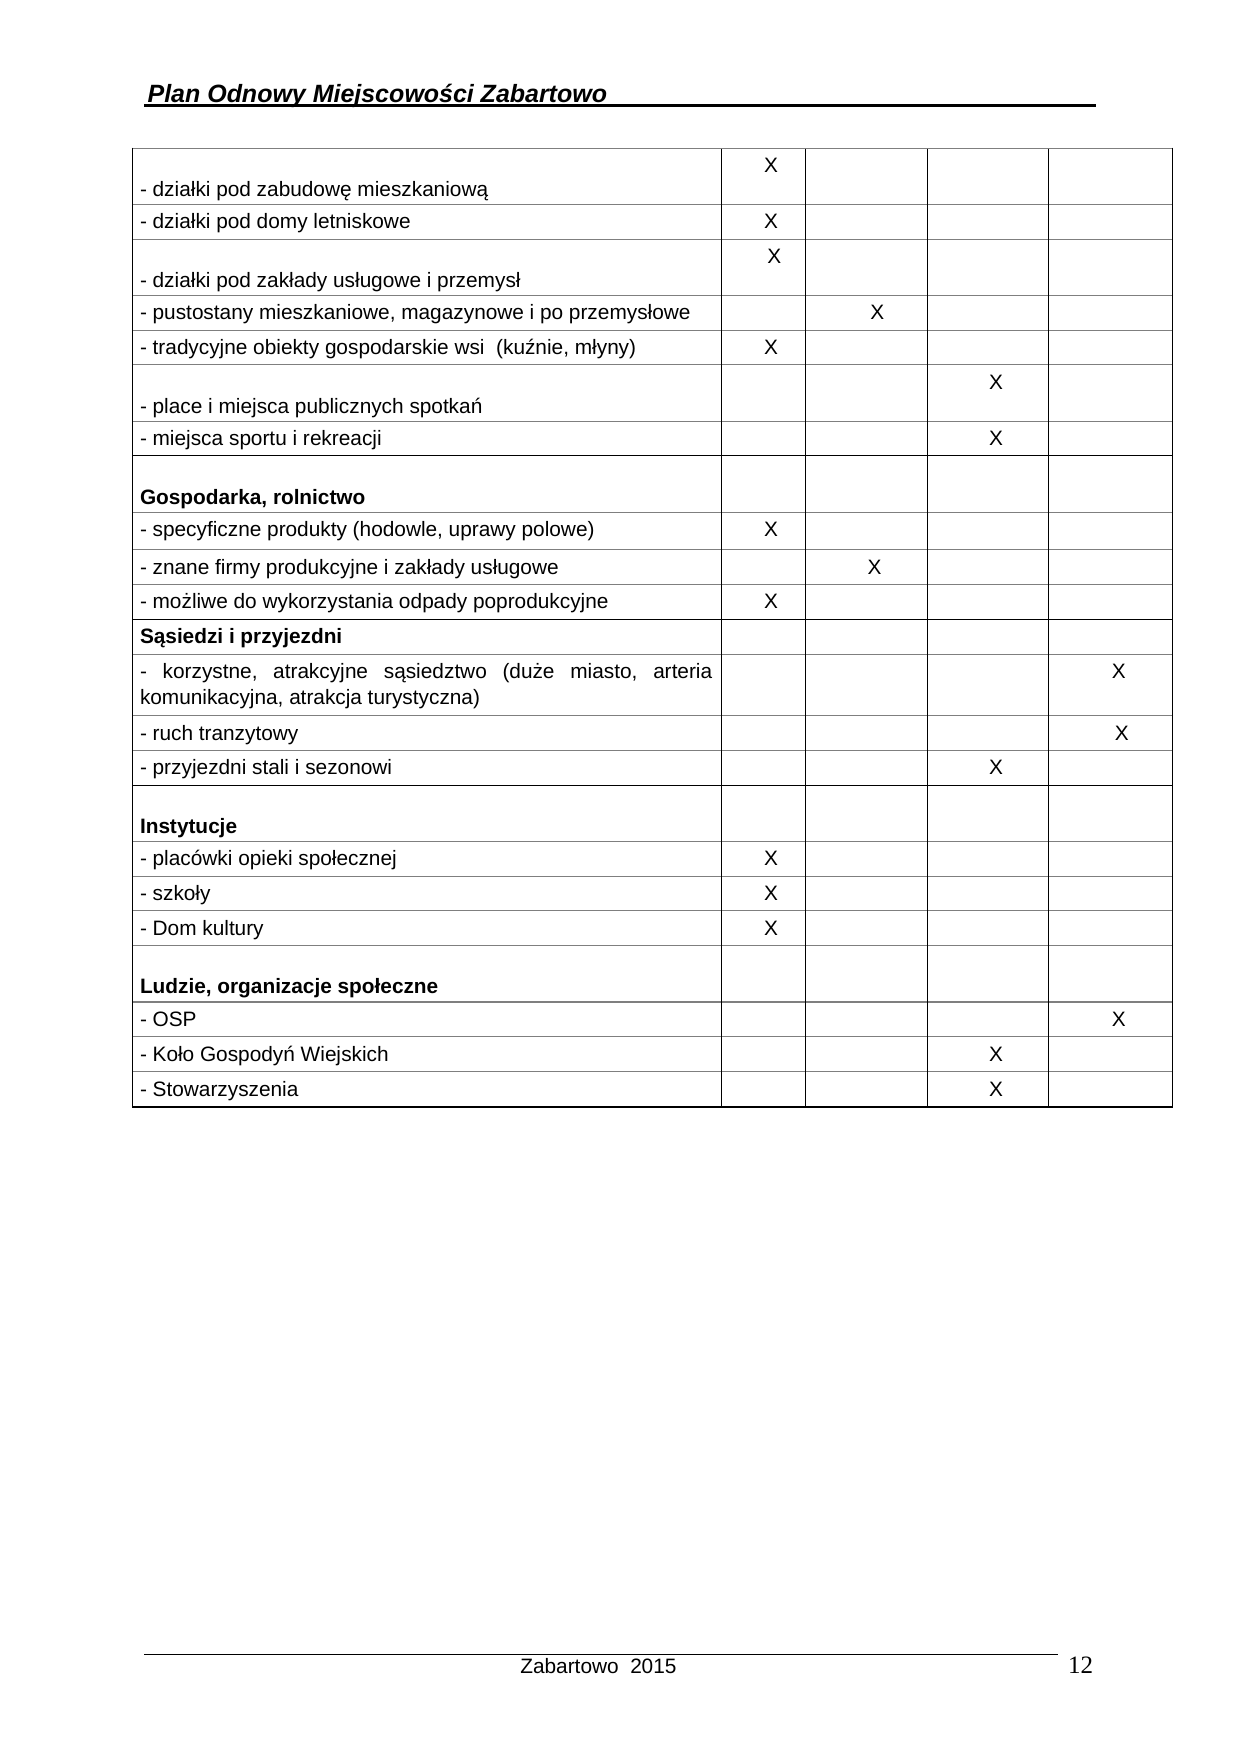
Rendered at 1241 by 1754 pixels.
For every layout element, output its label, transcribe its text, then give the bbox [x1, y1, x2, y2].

table_cell - miejsca sportu i rekreacji [133, 422, 721, 455]
table_cell [928, 620, 1048, 653]
table_cell - Koło Gospodyń Wiejskich [133, 1037, 721, 1071]
table_cell - pustostany mieszkaniowe, magazynowe i po przemysłowe [133, 296, 721, 329]
table_cell [928, 877, 1048, 910]
table_cell - możliwe do wykorzystania odpady poprodukcyjne [133, 585, 721, 619]
table_cell [806, 149, 927, 204]
table_cell Ludzie, organizacje społeczne [133, 946, 721, 1001]
table_cell [722, 550, 805, 584]
table_cell [722, 1003, 805, 1036]
table_cell - działki pod zakłady usługowe i przemysł [133, 240, 721, 295]
table_cell X [722, 205, 805, 238]
table_cell [1049, 296, 1172, 329]
table_cell [928, 456, 1048, 512]
table_cell [928, 946, 1048, 1001]
table_cell [722, 422, 805, 455]
table_cell [722, 786, 805, 841]
table_cell [722, 456, 805, 512]
table_cell X [722, 513, 805, 549]
table_cell - znane firmy produkcyjne i zakłady usługowe [133, 550, 721, 584]
table_cell [928, 331, 1048, 364]
table_cell [1049, 585, 1172, 619]
table_cell X [722, 585, 805, 619]
table_cell X [1049, 1003, 1172, 1036]
table_cell - szkoły [133, 877, 721, 910]
table_cell - place i miejsca publicznych spotkań [133, 365, 721, 421]
table_cell [806, 877, 927, 910]
table_cell [1049, 1037, 1172, 1071]
table_cell - działki pod zabudowę mieszkaniową [133, 149, 721, 204]
table_cell - OSP [133, 1003, 721, 1036]
table_cell X [806, 550, 927, 584]
table_cell [806, 1072, 927, 1106]
table_cell [1049, 550, 1172, 584]
table_cell [1049, 422, 1172, 455]
table_cell [806, 786, 927, 841]
table_cell [722, 296, 805, 329]
table_cell - Dom kultury [133, 911, 721, 945]
table_cell [806, 513, 927, 549]
table_cell [928, 550, 1048, 584]
table_cell [806, 331, 927, 364]
table_cell [806, 620, 927, 653]
table_cell [1049, 842, 1172, 876]
table_cell [806, 456, 927, 512]
table_cell [722, 751, 805, 784]
table_cell [928, 296, 1048, 329]
table_cell - ruch tranzytowy [133, 716, 721, 750]
table_cell X [928, 365, 1048, 421]
table_cell - działki pod domy letniskowe [133, 205, 721, 238]
table_cell [928, 786, 1048, 841]
table_cell - korzystne, atrakcyjne sąsiedztwo (duże miasto, arteria komunikacyjna, atrakcja turystyczna) [133, 655, 721, 715]
table_cell [806, 1037, 927, 1071]
table_cell X [928, 1037, 1048, 1071]
table_cell [722, 1037, 805, 1071]
table_cell Gospodarka, rolnictwo [133, 456, 721, 512]
table_cell [1049, 456, 1172, 512]
table_cell Instytucje [133, 786, 721, 841]
table_cell X [806, 296, 927, 329]
table_cell [928, 205, 1048, 238]
table_cell X [722, 149, 805, 204]
table_cell [1049, 240, 1172, 295]
table_cell [806, 240, 927, 295]
table_cell [722, 655, 805, 715]
table_cell [1049, 786, 1172, 841]
table_cell X [722, 877, 805, 910]
table_cell [722, 946, 805, 1001]
table_cell [1049, 620, 1172, 653]
table_cell [928, 149, 1048, 204]
table_cell [1049, 911, 1172, 945]
table_cell [1049, 877, 1172, 910]
table_cell [806, 1003, 927, 1036]
table_cell [806, 205, 927, 238]
table_cell [1049, 149, 1172, 204]
table_cell X [928, 751, 1048, 784]
table_cell [1049, 365, 1172, 421]
table_cell [928, 655, 1048, 715]
table_cell [1049, 513, 1172, 549]
table_cell [806, 751, 927, 784]
table_cell [1049, 331, 1172, 364]
table_cell X [1049, 655, 1172, 715]
table_cell [928, 911, 1048, 945]
table_cell [806, 716, 927, 750]
table_cell [928, 1003, 1048, 1036]
table_cell [806, 946, 927, 1001]
table_cell X [722, 331, 805, 364]
table_cell X [722, 911, 805, 945]
table_cell - Stowarzyszenia [133, 1072, 721, 1106]
table_cell [1049, 946, 1172, 1001]
table_cell X [1049, 716, 1172, 750]
table_cell - przyjezdni stali i sezonowi [133, 751, 721, 784]
table_cell [722, 620, 805, 653]
table_cell [806, 422, 927, 455]
table_cell [722, 365, 805, 421]
table_cell Sąsiedzi i przyjezdni [133, 620, 721, 653]
table_cell [722, 716, 805, 750]
table_cell - specyficzne produkty (hodowle, uprawy polowe) [133, 513, 721, 549]
table_cell X [928, 1072, 1048, 1106]
table_cell [1049, 751, 1172, 784]
table_cell [806, 365, 927, 421]
table_cell [806, 842, 927, 876]
table_cell [806, 911, 927, 945]
table_cell [928, 240, 1048, 295]
table_cell [928, 716, 1048, 750]
table_cell X [722, 842, 805, 876]
table_cell [722, 1072, 805, 1106]
table_cell [928, 513, 1048, 549]
table_cell [806, 585, 927, 619]
table_cell [1049, 1072, 1172, 1106]
table_cell X [722, 240, 805, 295]
table_cell [928, 842, 1048, 876]
table_cell [1049, 205, 1172, 238]
table_cell [928, 585, 1048, 619]
table_cell - tradycyjne obiekty gospodarskie wsi (kuźnie, młyny) [133, 331, 721, 364]
table_cell X [928, 422, 1048, 455]
table_cell - placówki opieki społecznej [133, 842, 721, 876]
table_cell [806, 655, 927, 715]
